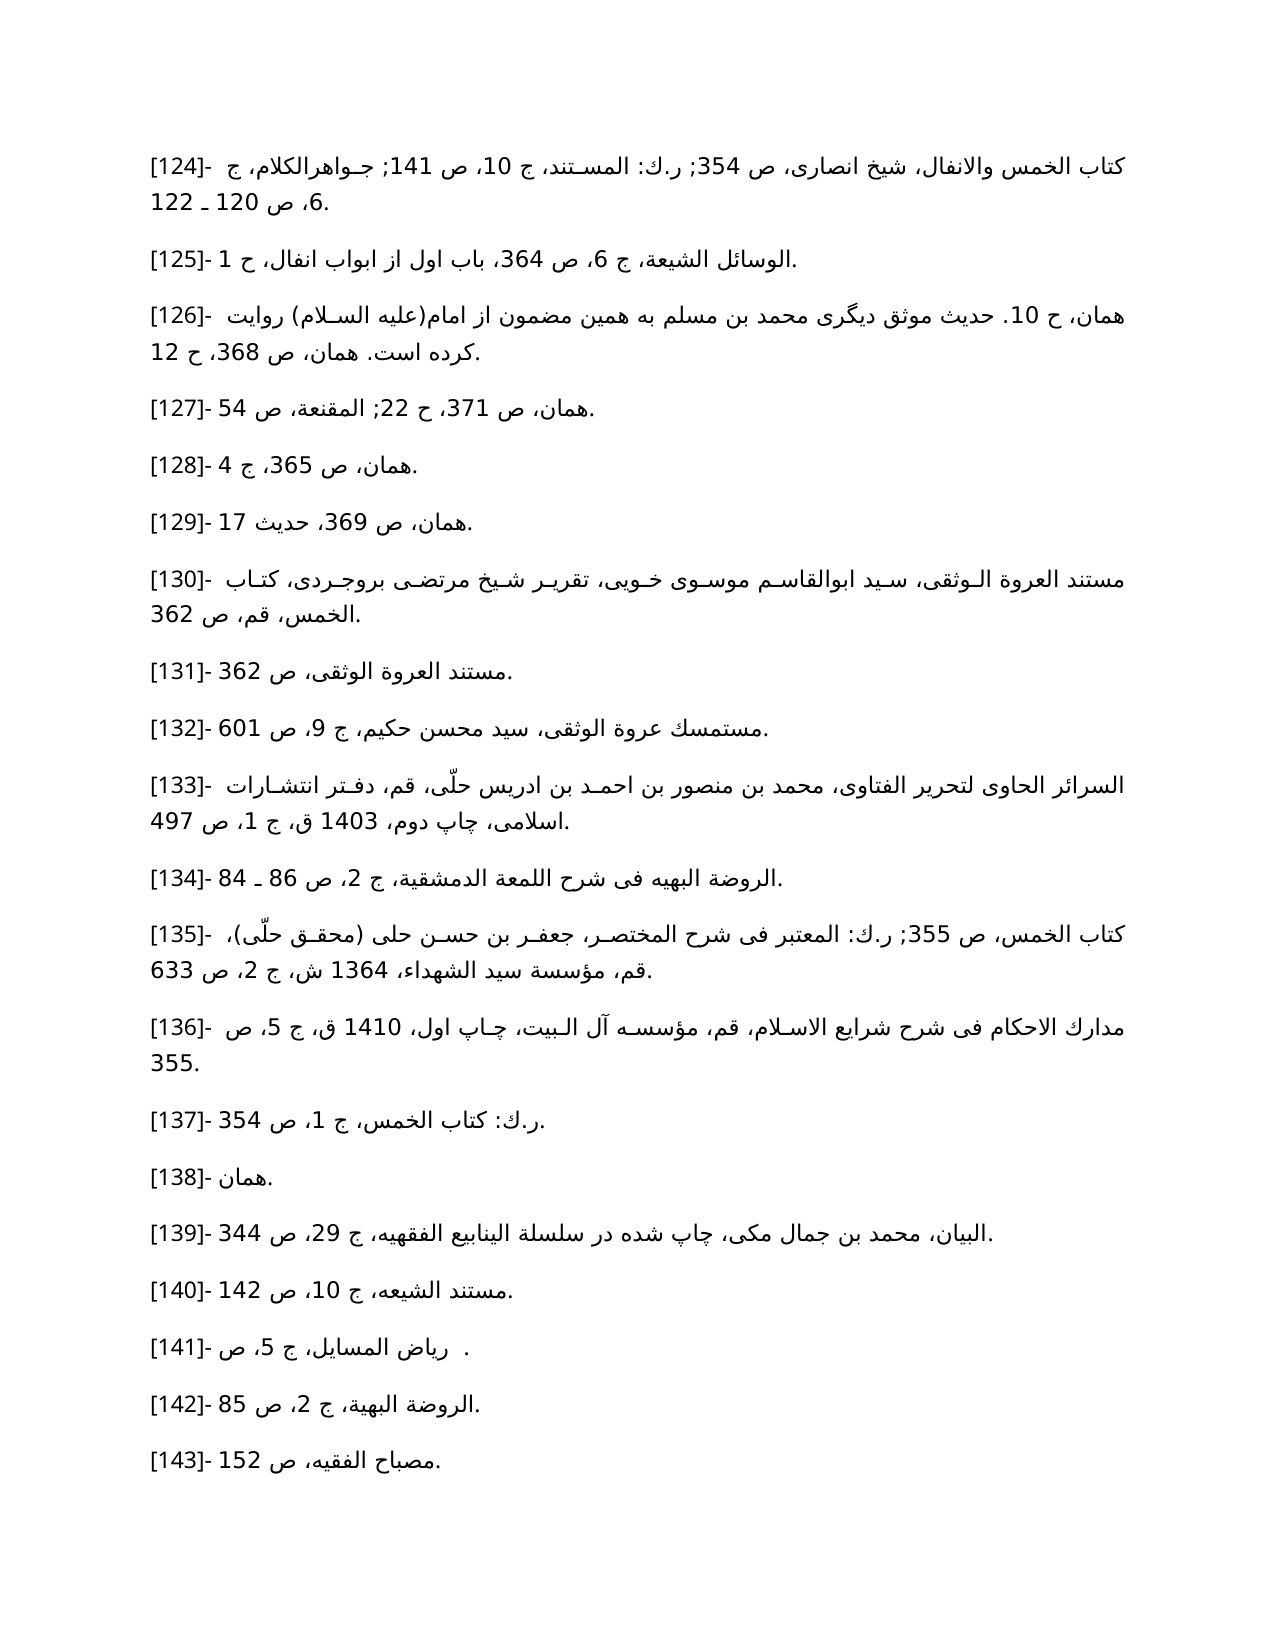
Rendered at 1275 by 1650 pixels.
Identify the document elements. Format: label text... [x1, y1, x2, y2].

text [130]- مستند العروة الوثقى، سيد ابوالقاسم موسوى خويى، تقرير شيخ مرتضى بروجردى، كتاب الخمس، قم، ص 362. [150, 562, 1125, 630]
text [132]- مستمسك عروة الوثقى، سيد محسن حكيم، ج 9، ص 601. [150, 712, 1125, 743]
text [135]- كتاب الخمس، ص 355; ر.ك: المعتبر فى شرح المختصر، جعفر بن حسن حلى (محقق حلّى)، قم، مؤسسة سيد الشهداء، 1364 ش، ج 2، ص 633. [150, 918, 1125, 985]
text [138]- همان. [150, 1160, 1125, 1192]
text [126]- همان، ح 10. حديث موثق ديگرى محمد بن مسلم به همين مضمون از امام(عليه السلام) روايت كرده است. همان، ص 368، ح 12. [150, 299, 1125, 367]
text [129]- همان، ص 369، حديث 17. [150, 506, 1125, 537]
text [143]- مصباح الفقيه، ص 152. [150, 1444, 1125, 1476]
text [136]- مدارك الاحكام فى شرح شرايع الاسلام، قم، مؤسسه آل البيت، چاپ اول، 1410 ق، ج 5، ص 355. [150, 1011, 1125, 1078]
text [140]- مستند الشيعه، ج 10، ص 142. [150, 1274, 1125, 1305]
text [128]- همان، ص 365، ج 4. [150, 449, 1125, 480]
text [137]- ر.ك: كتاب الخمس، ج 1، ص 354. [150, 1104, 1125, 1135]
text [125]- الوسائل الشيعة، ج 6، ص 364، باب اول از ابواب انفال، ح 1. [150, 243, 1125, 274]
text [133]- السرائر الحاوى لتحرير الفتاوى، محمد بن منصور بن احمد بن ادريس حلّى، قم، دفتر انتشارات اسلامى، چاپ دوم، 1403 ق، ج 1، ص 497. [150, 769, 1125, 836]
text [134]- الروضة البهيه فى شرح اللمعة الدمشقية، ج 2، ص 86 ـ 84. [150, 861, 1125, 893]
text [142]- الروضة البهية، ج 2، ص 85. [150, 1387, 1125, 1419]
text [131]- مستند العروة الوثقى، ص 362. [150, 655, 1125, 686]
text [124]- كتاب الخمس والانفال، شيخ انصارى، ص 354; ر.ك: المستند، ج 10، ص 141; جواهرالكلام، ج 6، ص 120 ـ 122. [150, 150, 1125, 217]
text [139]- البيان، محمد بن جمال مكى، چاپ شده در سلسلة الينابيع الفقهيه، ج 29، ص 344. [150, 1217, 1125, 1248]
text [127]- همان، ص 371، ح 22; المقنعة، ص 54. [150, 392, 1125, 423]
text [141]- رياض المسايل، ج 5، ص . [150, 1331, 1125, 1362]
